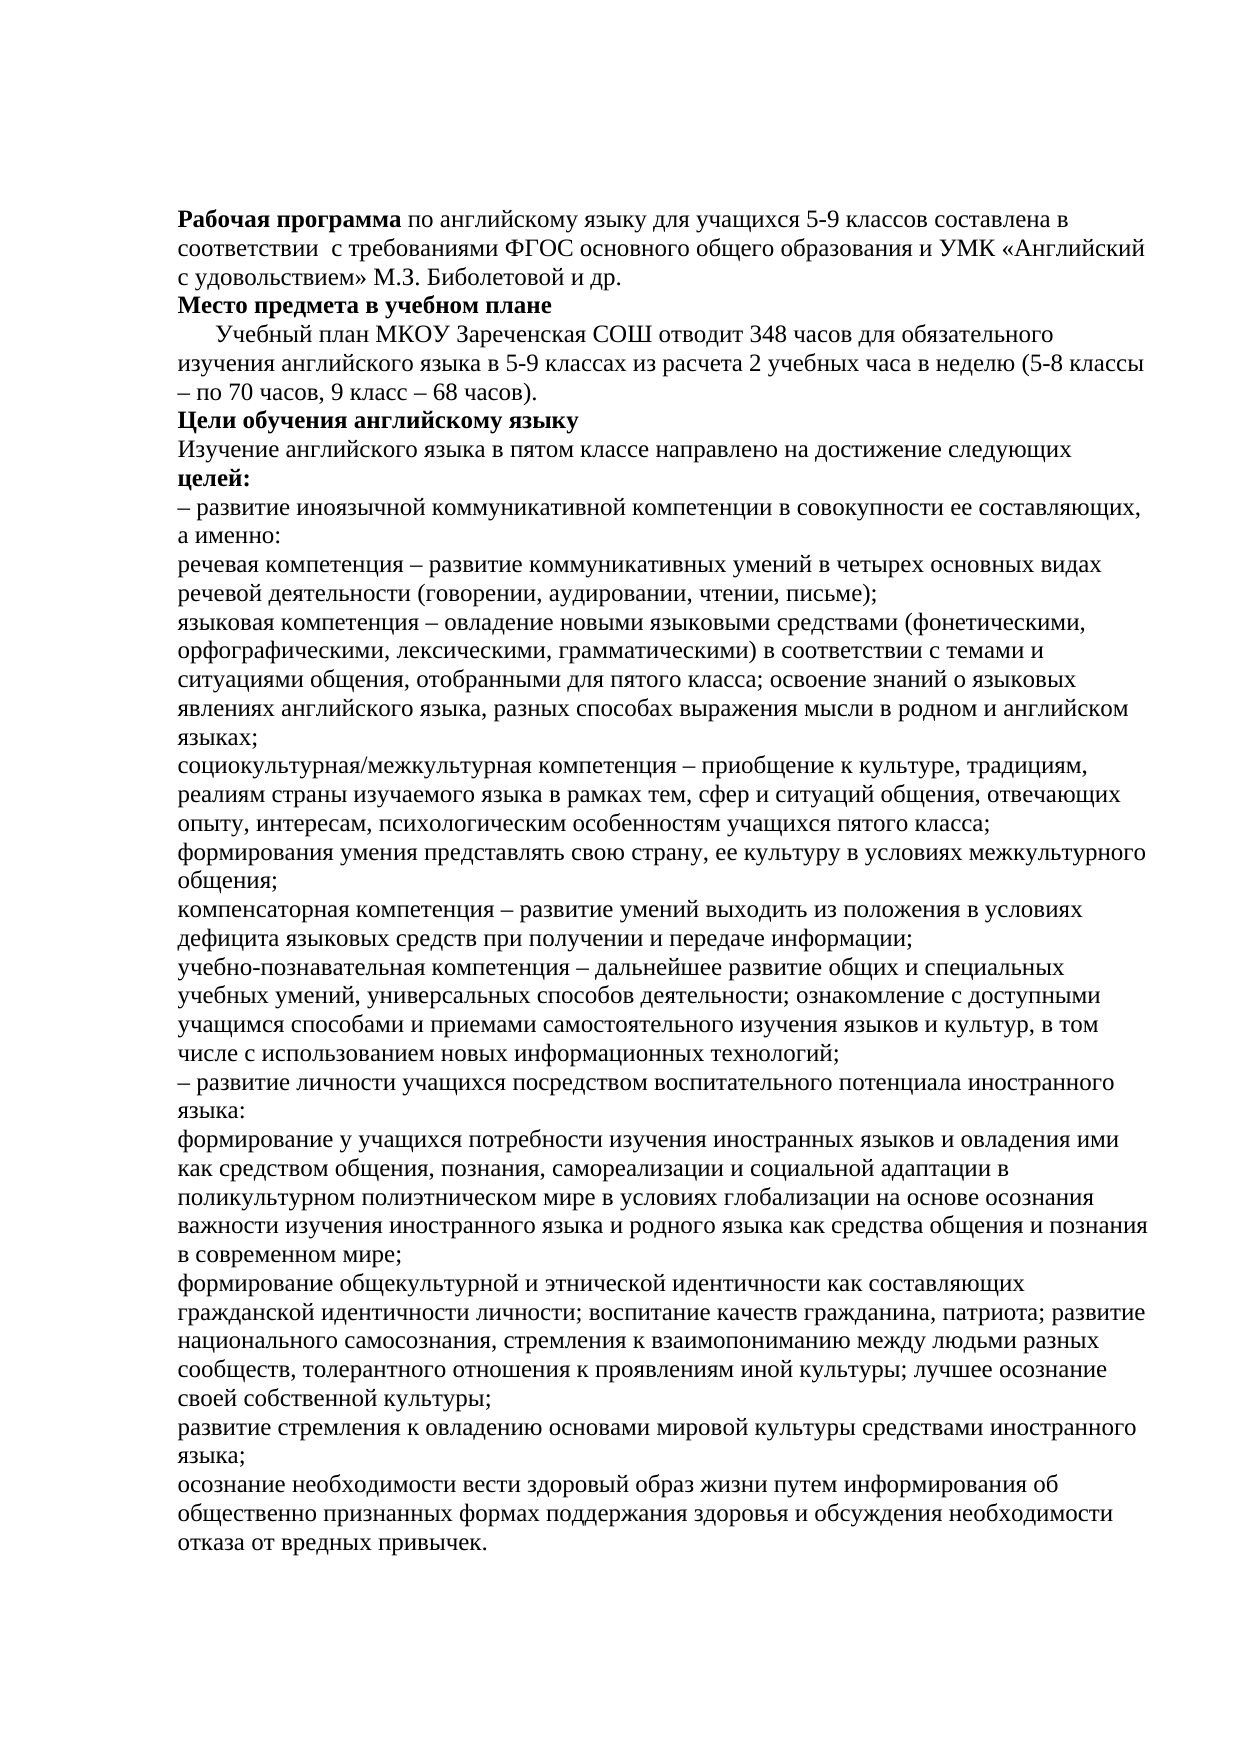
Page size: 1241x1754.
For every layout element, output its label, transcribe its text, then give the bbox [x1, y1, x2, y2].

text Рабочая программа по английскому языку для учащихся 5-9 классов составлена в соответствии с требованиями ФГОС основного общего образования и УМК «Английский с удовольствием» М.З. Биболетовой и др. [177, 204, 1152, 291]
text Изучение английского языка в пятом классе направлено на достижение следующих целей: – развитие иноязычной коммуникативной компетенции в совокупности ее составляющих, а именно: [177, 434, 1152, 549]
text развитие стремления к овладению основами мировой культуры средствами иностранного языка; [177, 1412, 1152, 1469]
text – развитие личности учащихся посредством воспитательного потенциала иностранного языка: [177, 1067, 1152, 1124]
text Цели обучения английскому языку [177, 406, 1152, 434]
text языковая компетенция – овладение новыми языковыми средствами (фонетическими, орфографическими, лексическими, грамматическими) в соответствии с темами и ситуациями общения, отобранными для пятого класса; освоение знаний о языковых явлениях английского языка, разных способах выражения мысли в родном и английском языках; [177, 607, 1152, 751]
text Место предмета в учебном плане [177, 291, 1152, 319]
text осознание необходимости вести здоровый образ жизни путем информирования об общественно признанных формах поддержания здоровья и обсуждения необходимости отказа от вредных привычек. [177, 1469, 1152, 1556]
text учебно-познавательная компетенция – дальнейшее развитие общих и специальных учебных умений, универсальных способов деятельности; ознакомление с доступными учащимся способами и приемами самостоятельного изучения языков и культур, в том числе с использованием новых информационных технологий; [177, 952, 1152, 1067]
text компенсаторная компетенция – развитие умений выходить из положения в условиях дефицита языковых средств при получении и передаче информации; [177, 894, 1152, 952]
text Учебный план МКОУ Зареченская СОШ отводит 348 часов для обязательного изучения английского языка в 5-9 классах из расчета 2 учебных часа в неделю (5-8 классы – по 70 часов, 9 класс – 68 часов). [177, 319, 1152, 406]
text формирование общекультурной и этнической идентичности как составляющих гражданской идентичности личности; воспитание качеств гражданина, патриота; развитие национального самосознания, стремления к взаимопониманию между людьми разных сообществ, толерантного отношения к проявлениям иной культуры; лучшее осознание своей собственной культуры; [177, 1268, 1152, 1412]
text речевая компетенция – развитие коммуникативных умений в четырех основных видах речевой деятельности (говорении, аудировании, чтении, письме); [177, 549, 1152, 607]
text формирование у учащихся потребности изучения иностранных языков и овладения ими как средством общения, познания, самореализации и социальной адаптации в поликультурном полиэтническом мире в условиях глобализации на основе осознания важности изучения иностранного языка и родного языка как средства общения и познания в современном мире; [177, 1124, 1152, 1268]
text социокультурная/межкультурная компетенция – приобщение к культуре, традициям, реалиям страны изучаемого языка в рамках тем, сфер и ситуаций общения, отвечающих опыту, интересам, психологическим особенностям учащихся пятого класса; формирования умения представлять свою страну, ее культуру в условиях межкультурного общения; [177, 751, 1152, 894]
